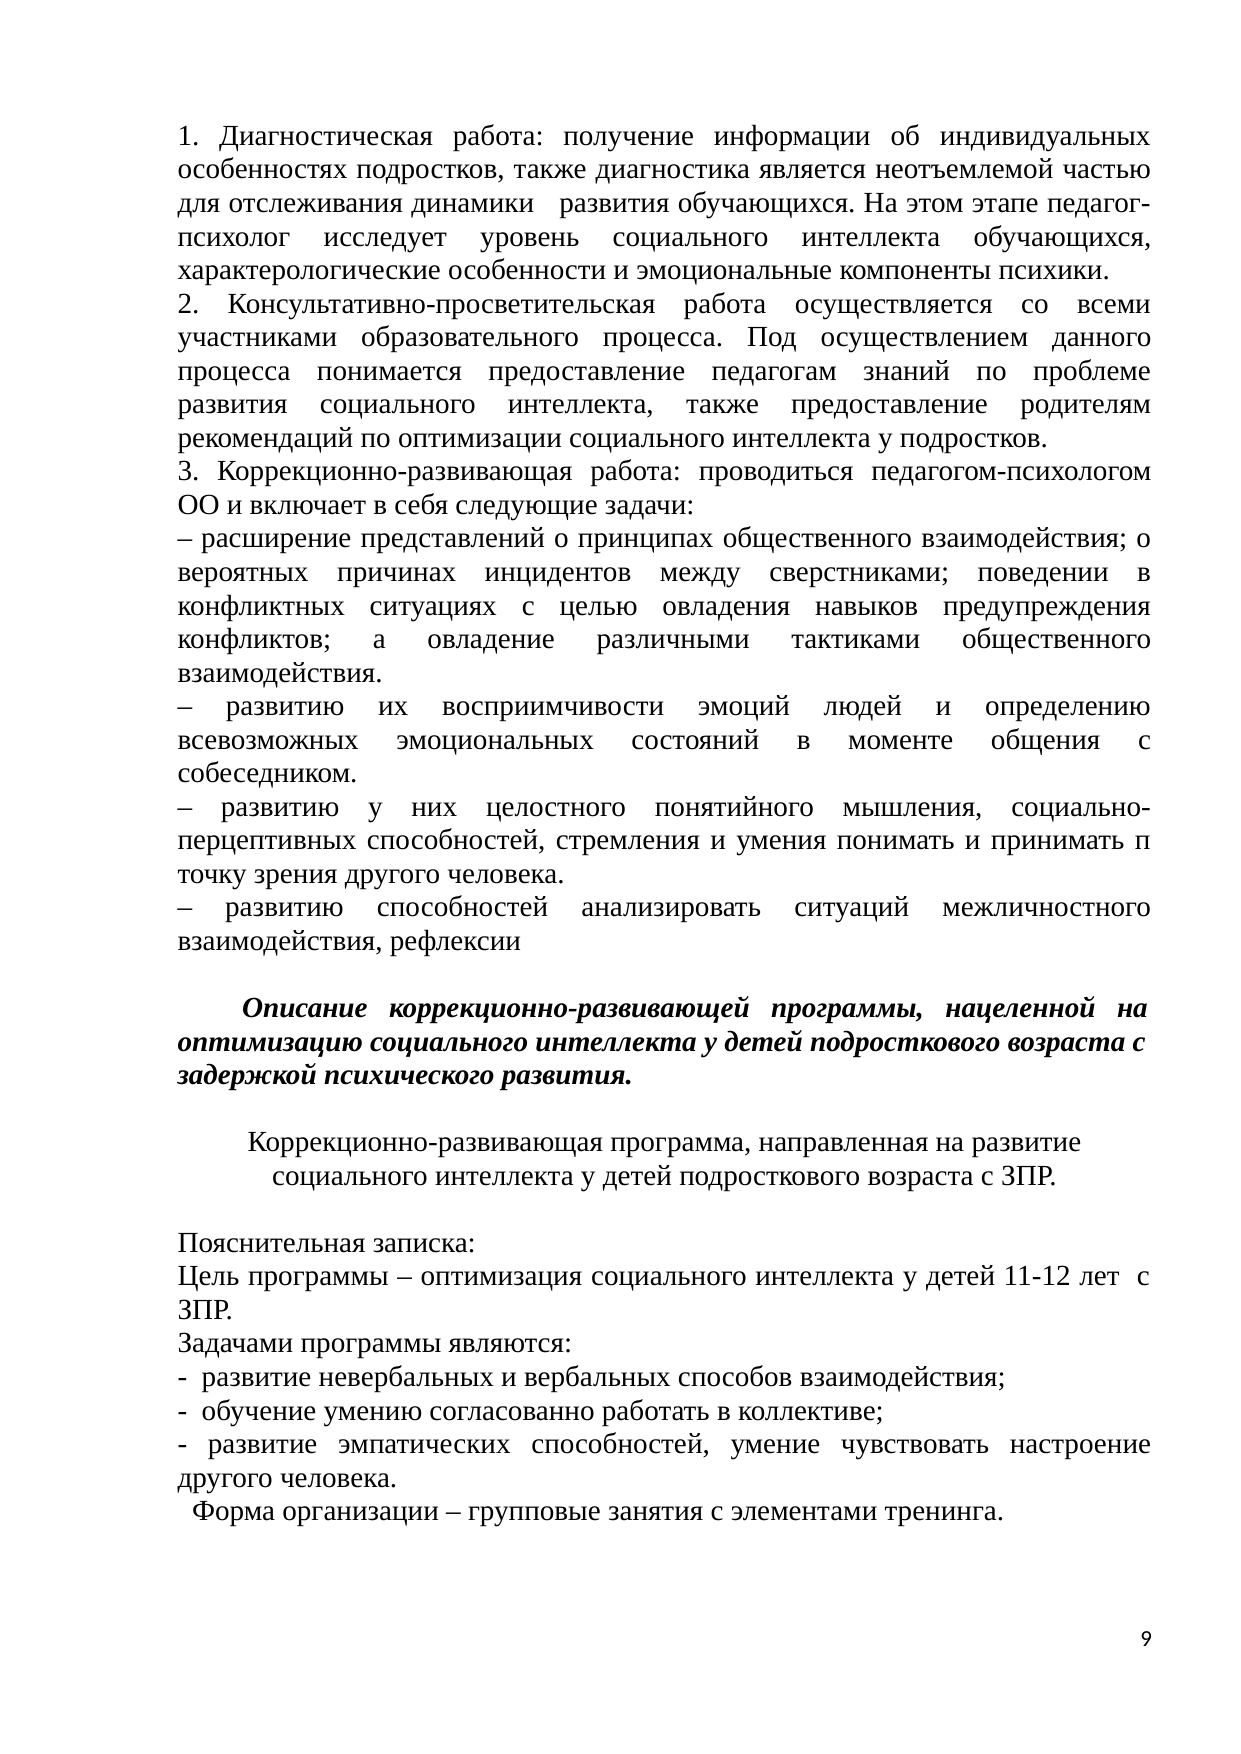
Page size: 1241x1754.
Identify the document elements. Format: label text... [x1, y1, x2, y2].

text Цель программы – оптимизация социального интеллекта у детей 11-12 лет с ЗПР. [177, 1258, 1152, 1326]
text - развитие эмпатических способностей, умение чувствовать настроение другого человека. [177, 1426, 1152, 1493]
text 2. Консультативно-просветительская работа осуществляется со всеми участниками образовательного процесса. Под осуществлением данного процесса понимается предоставление педагогам знаний по проблеме развития социального интеллекта, также предоставление родителям рекомендаций по оптимизации социального интеллекта у подростков. [177, 286, 1152, 453]
text - обучение умению согласованно работать в коллективе; [177, 1393, 1152, 1426]
text Задачами программы являются: [177, 1326, 1152, 1359]
text – развитию их восприимчивости эмоций людей и определению всевозможных эмоциональных состояний в моменте общения с собеседником. [177, 688, 1152, 789]
text – развитию у них целостного понятийного мышления, социально-перцептивных способностей, стремления и умения понимать и принимать п точку зрения другого человека. [177, 789, 1152, 889]
text Описание коррекционно-развивающей программы, нацеленной на оптимизацию социального интеллекта у детей подросткового возраста с [177, 990, 1152, 1057]
text – развитию способностей анализировать ситуаций межличностного взаимодействия, рефлексии [177, 889, 1152, 957]
text 3. Коррекционно-развивающая работа: проводиться педагогом-психологом ОО и включает в себя следующие задачи: [177, 453, 1152, 521]
text социального интеллекта у детей подросткового возраста с ЗПР. [177, 1158, 1152, 1191]
text Пояснительная записка: [177, 1225, 1152, 1258]
text - развитие невербальных и вербальных способов взаимодействия; [177, 1359, 1152, 1393]
text 1. Диагностическая работа: получение информации об индивидуальных особенностях подростков, также диагностика является неотъемлемой частью для отслеживания динамики развития обучающихся. На этом этапе педагог-психолог исследует уровень социального интеллекта обучающихся, характерологические особенности и эмоциональные компоненты психики. [177, 118, 1152, 286]
text Форма организации – групповые занятия с элементами тренинга. [177, 1493, 1152, 1527]
text Коррекционно-развивающая программа, направленная на развитие [177, 1124, 1152, 1158]
text задержкой психического развития. [177, 1057, 1152, 1091]
text – расширение представлений о принципах общественного взаимодействия; о вероятных причинах инцидентов между сверстниками; поведении в конфликтных ситуациях с целью овладения навыков предупреждения конфликтов; а овладение различными тактиками общественного взаимодействия. [177, 521, 1152, 688]
